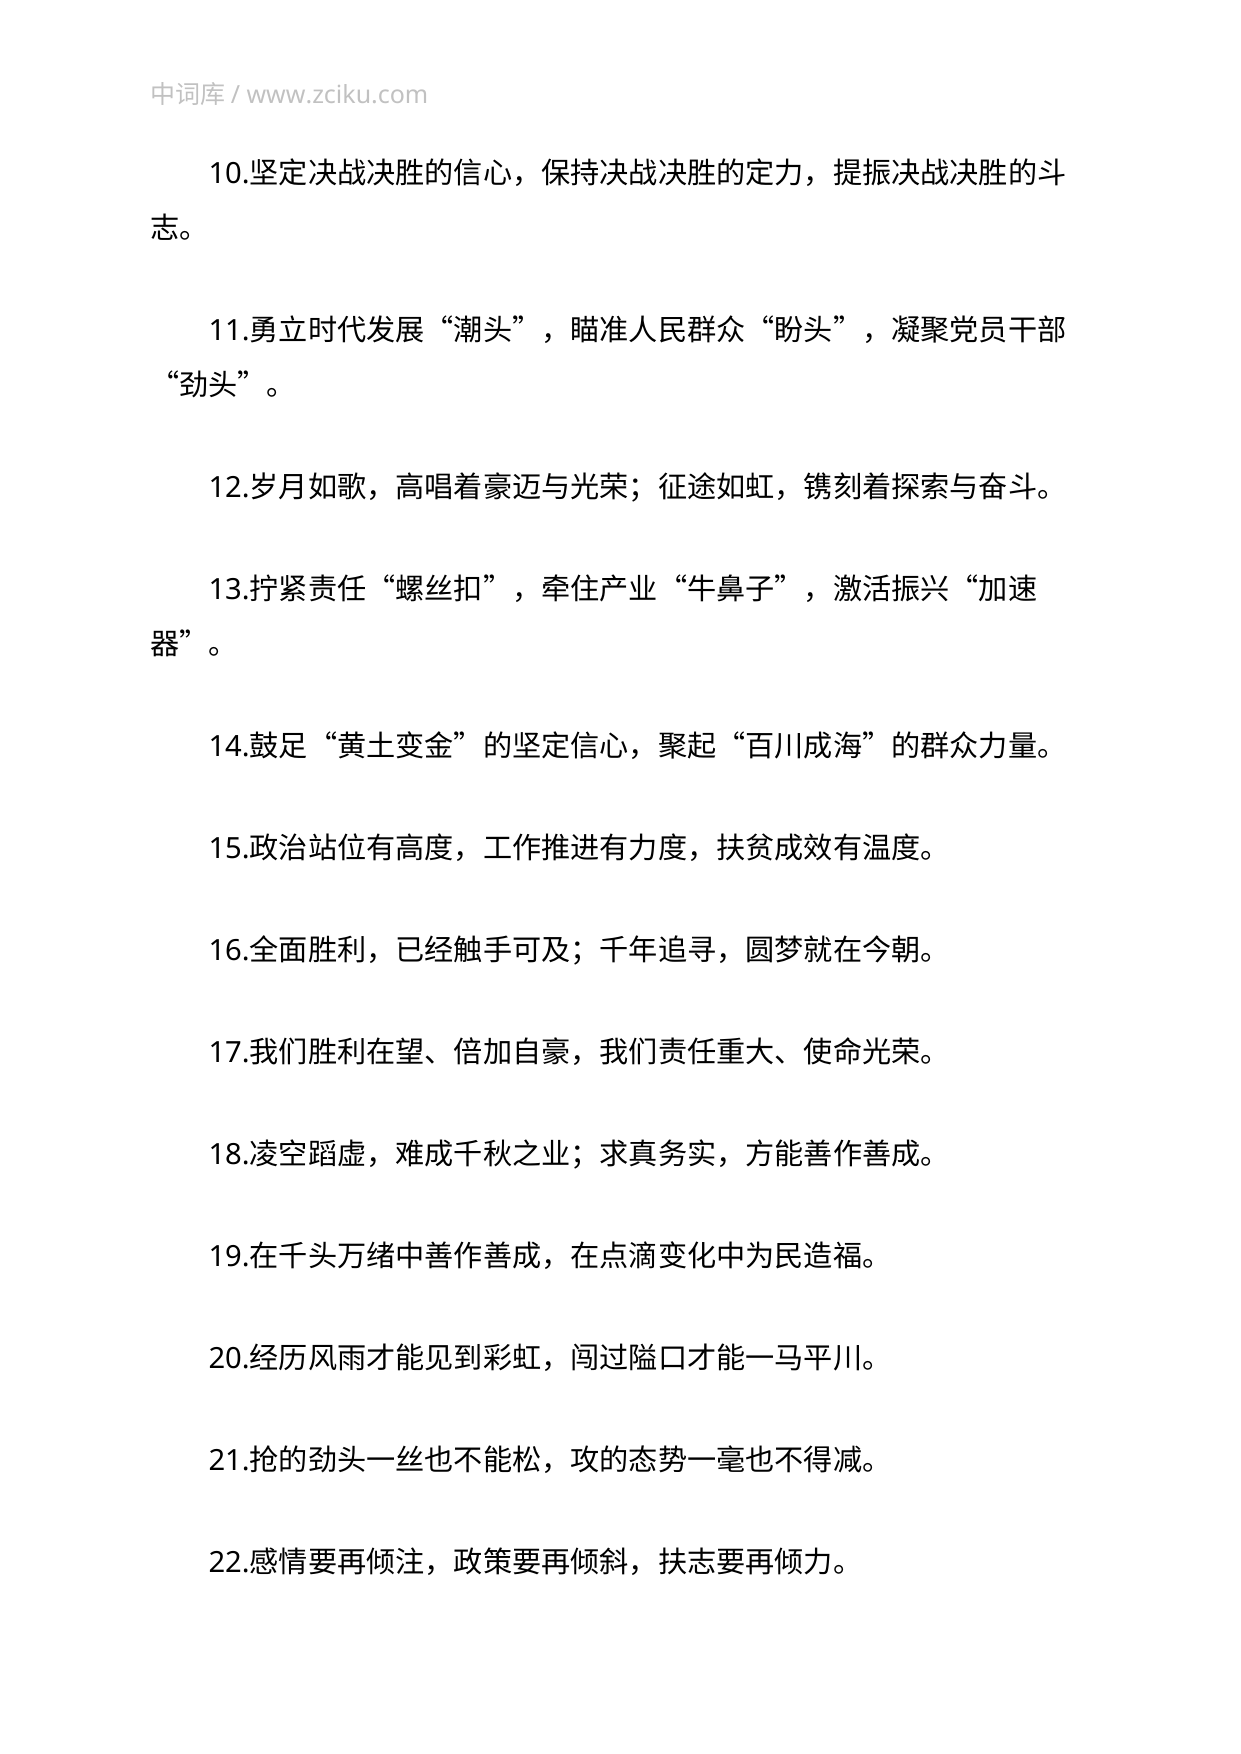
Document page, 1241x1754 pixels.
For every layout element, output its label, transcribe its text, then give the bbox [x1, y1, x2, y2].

text 20.经历风雨才能见到彩虹，闯过隘口才能一马平川。 [150, 1334, 1090, 1377]
text 15.政治站位有高度，工作推进有力度，扶贫成效有温度。 [150, 824, 1090, 867]
text 11.勇立时代发展“潮头”，瞄准人民群众“盼头”，凝聚党员干部“劲头”。 [150, 307, 1090, 404]
text 10.坚定决战决胜的信心，保持决战决胜的定力，提振决战决胜的斗志。 [150, 150, 1090, 247]
text 17.我们胜利在望、倍加自豪，我们责任重大、使命光荣。 [150, 1028, 1090, 1071]
text 16.全面胜利，已经触手可及；千年追寻，圆梦就在今朝。 [150, 926, 1090, 969]
text 13.拧紧责任“螺丝扣”，牵住产业“牛鼻子”，激活振兴“加速器”。 [150, 566, 1090, 663]
text 18.凌空蹈虚，难成千秋之业；求真务实，方能善作善成。 [150, 1130, 1090, 1173]
text 14.鼓足“黄土变金”的坚定信心，聚起“百川成海”的群众力量。 [150, 722, 1090, 765]
text 21.抢的劲头一丝也不能松，攻的态势一毫也不得减。 [150, 1436, 1090, 1478]
text 19.在千头万绪中善作善成，在点滴变化中为民造福。 [150, 1232, 1090, 1274]
text 12.岁月如歌，高唱着豪迈与光荣；征途如虹，镌刻着探索与奋斗。 [150, 463, 1090, 506]
text 22.感情要再倾注，政策要再倾斜，扶志要再倾力。 [150, 1538, 1090, 1581]
